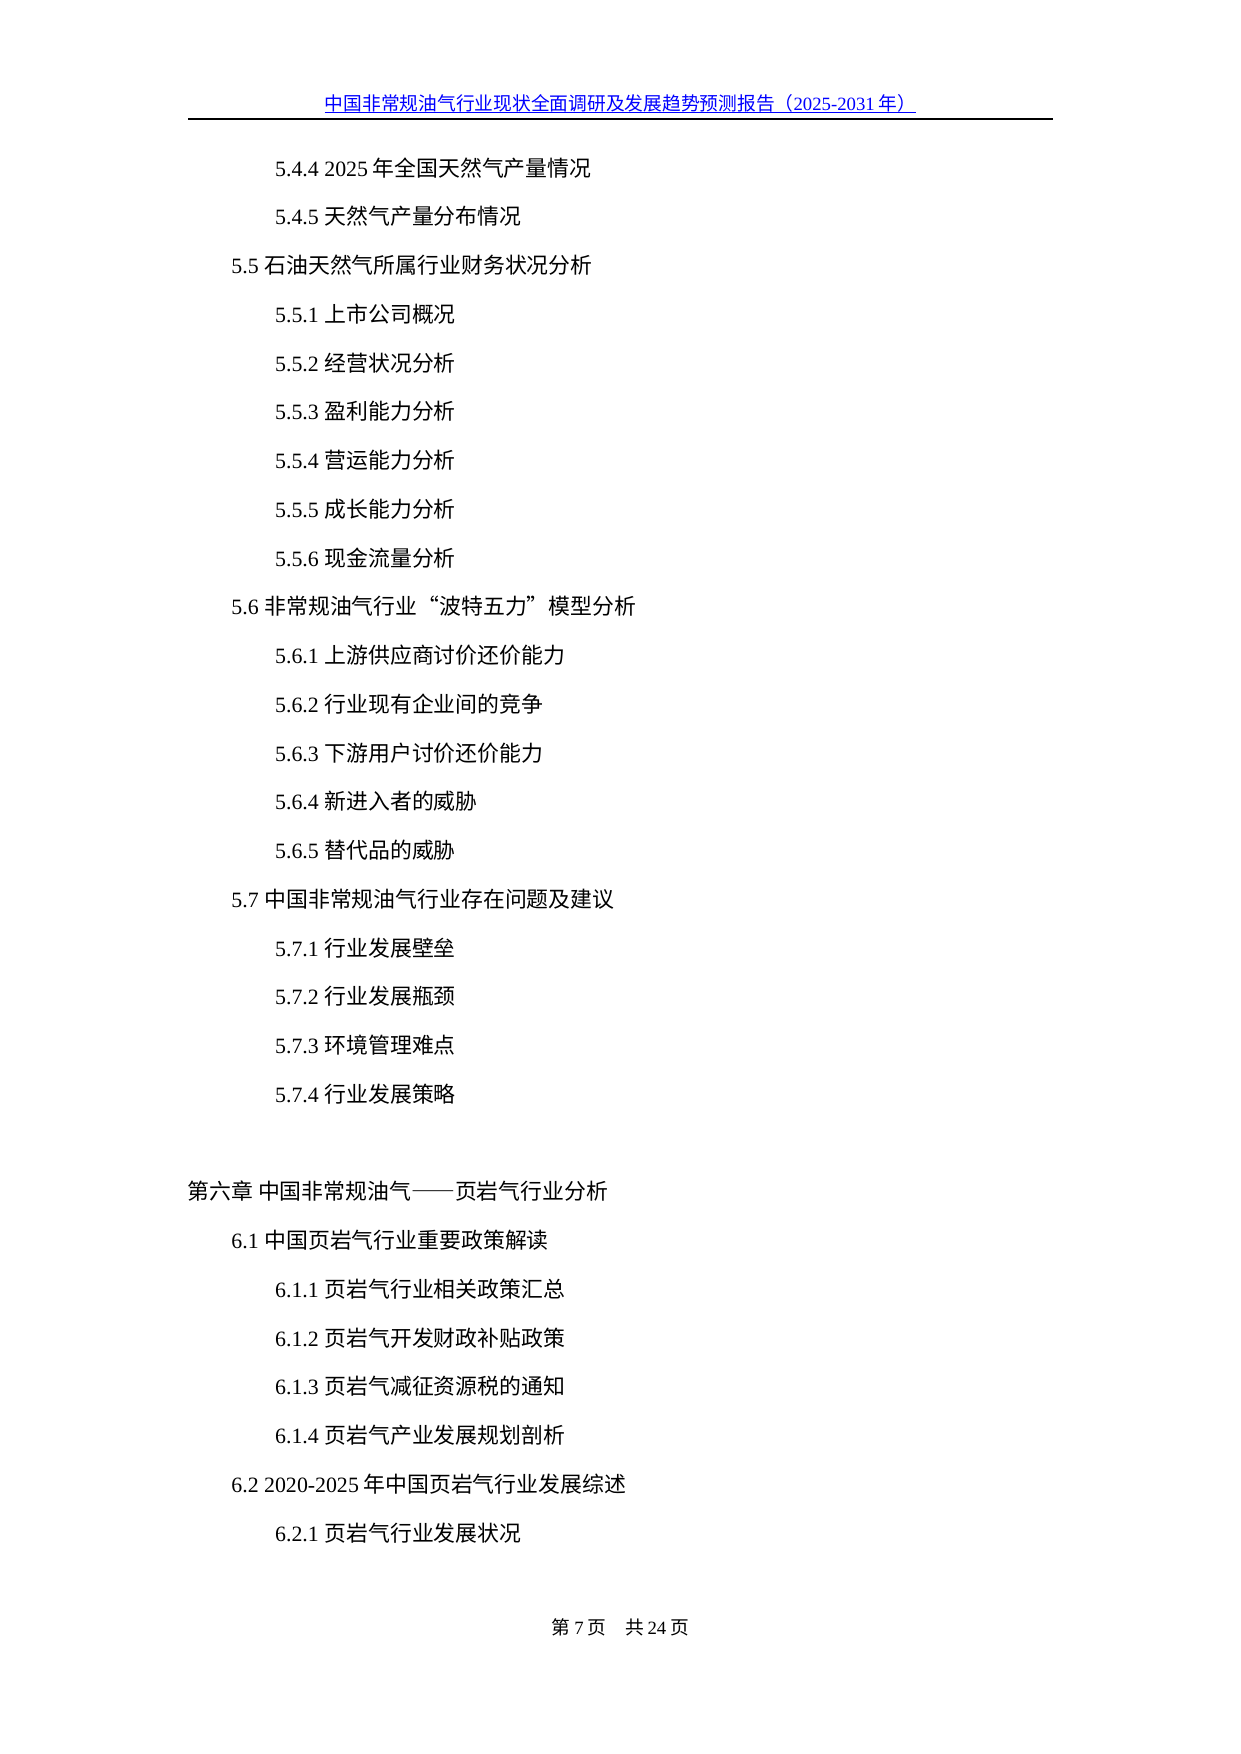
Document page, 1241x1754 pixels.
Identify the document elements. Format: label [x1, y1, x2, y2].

text [187, 150, 1053, 1548]
